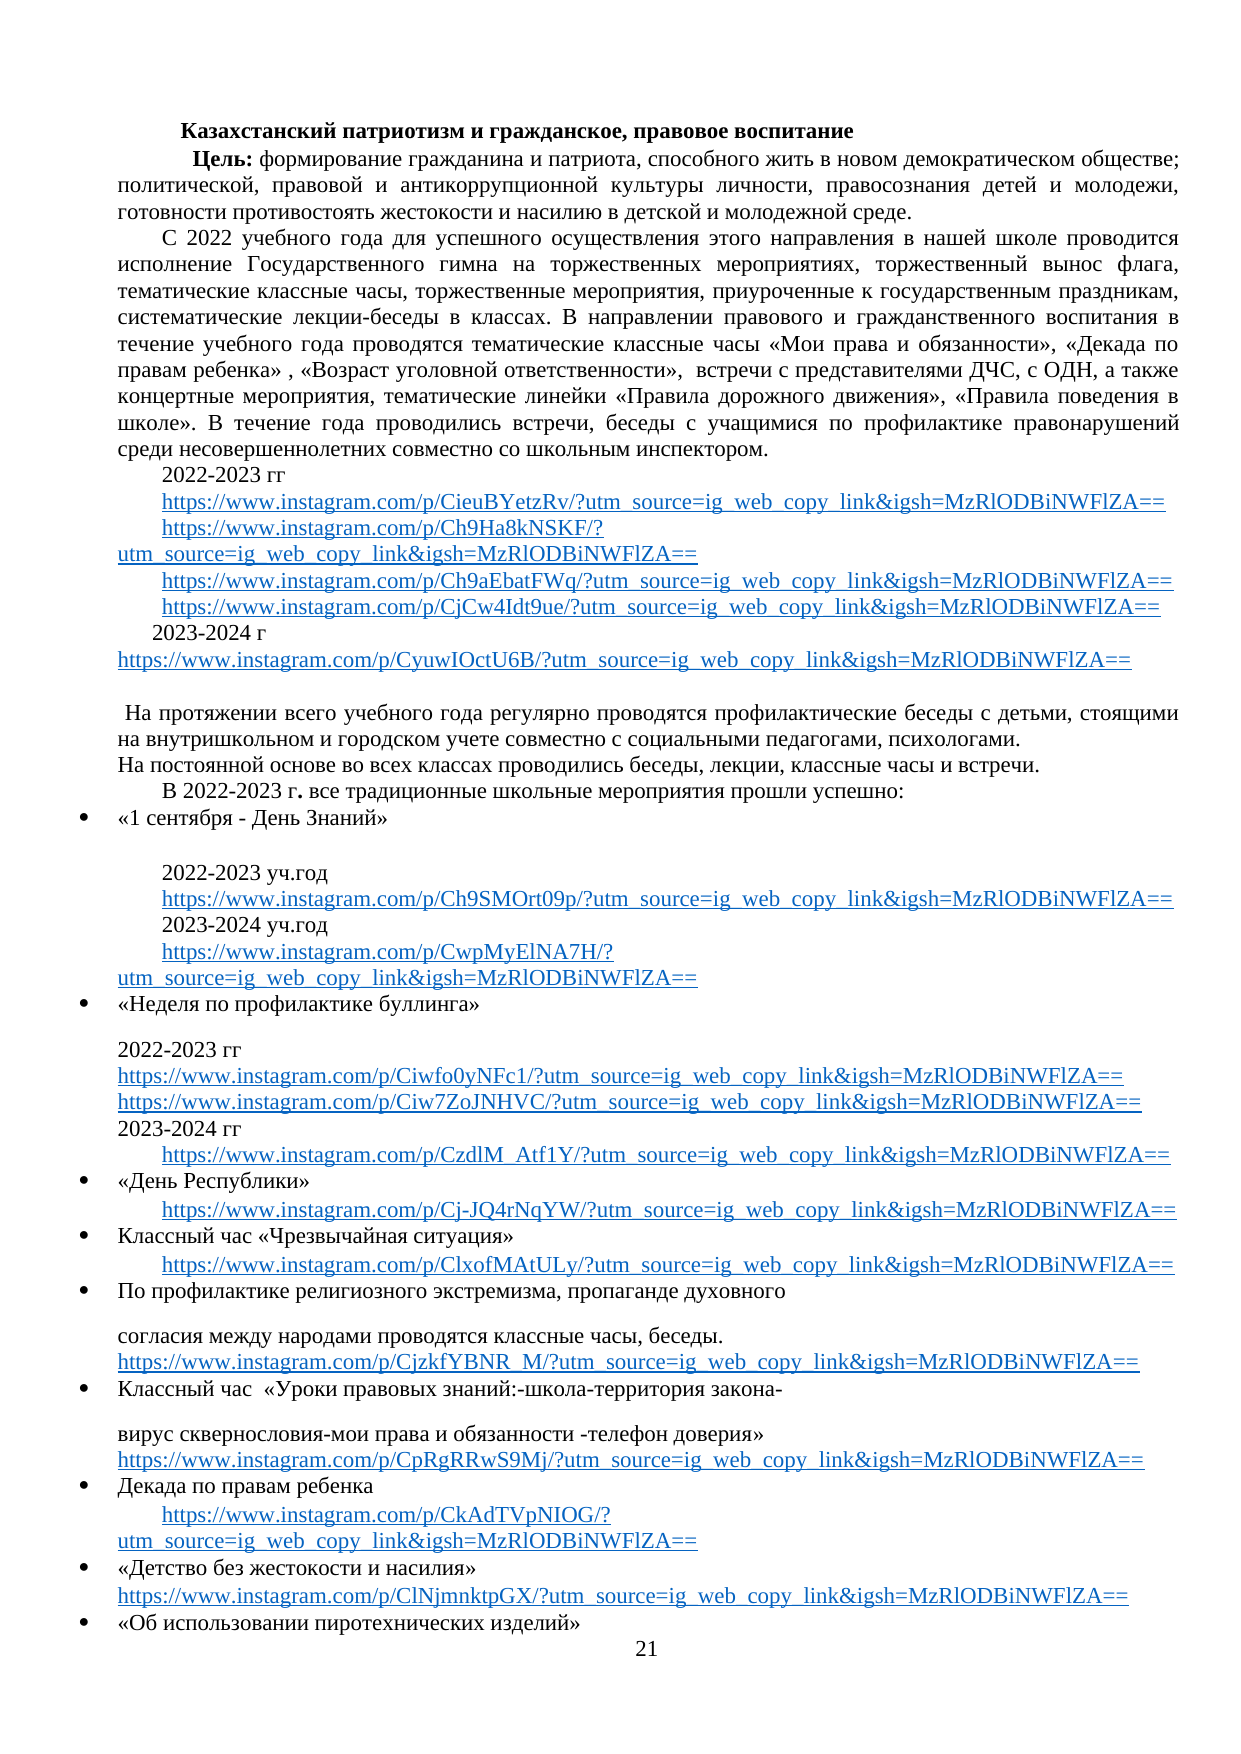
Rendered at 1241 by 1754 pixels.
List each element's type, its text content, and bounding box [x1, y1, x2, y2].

text https://www.instagram.com/p/CieuBYetzRv/?utm_source=ig_web_copy_link&igsh=MzRlODBiNWFlZA== [117, 488, 1181, 514]
text 2023-2024 г [117, 619, 1181, 646]
text Казахстанский патриотизм и гражданское, правовое воспитание [117, 117, 1181, 143]
list «Об использовании пиротехнических изделий» [80, 1608, 1181, 1635]
text https://www.instagram.com/p/CzdlM_Atf1Y/?utm_source=ig_web_copy_link&igsh=MzRlODBiNWFlZA== [117, 1141, 1181, 1167]
text https://www.instagram.com/p/Ch9aEbatFWq/?utm_source=ig_web_copy_link&igsh=MzRlODBiNWFlZA== [117, 567, 1181, 593]
text согласия между народами проводятся классные часы, беседы. [117, 1322, 1181, 1348]
text На постоянной основе во всех классах проводились беседы, лекции, классные часы и встречи. [117, 751, 1181, 778]
text https://www.instagram.com/p/CkAdTVpNIOG/?utm_source=ig_web_copy_link&igsh=MzRlODBiNWFlZA== [117, 1501, 1181, 1554]
text Цель: формирование гражданина и патриота, способного жить в новом демократическом обществе; политической, правовой и антикоррупционной культуры личности, правосознания детей и молодежи, готовности противостоять жестокости и насилию в детской и молодежной среде. [117, 145, 1181, 224]
text https://www.instagram.com/p/CjCw4Idt9ue/?utm_source=ig_web_copy_link&igsh=MzRlODBiNWFlZA== [117, 593, 1181, 619]
text вирус сквернословия-мои права и обязанности -телефон доверия» [117, 1420, 1181, 1446]
text 2022-2023 гг [117, 461, 1181, 488]
list Декада по правам ребенка [80, 1473, 1181, 1499]
text 2022-2023 гг [117, 1036, 1181, 1062]
text 2022-2023 уч.год [117, 859, 1181, 885]
text https://www.instagram.com/p/Ciwfo0yNFc1/?utm_source=ig_web_copy_link&igsh=MzRlODBiNWFlZA== [117, 1062, 1181, 1088]
text https://www.instagram.com/p/Ch9SMOrt09p/?utm_source=ig_web_copy_link&igsh=MzRlODBiNWFlZA== [117, 885, 1181, 911]
list Классный час «Уроки правовых знаний:-школа-территория закона- [80, 1375, 1181, 1401]
text https://www.instagram.com/p/CjzkfYBNR_M/?utm_source=ig_web_copy_link&igsh=MzRlODBiNWFlZA== [117, 1348, 1181, 1375]
text 2023-2024 уч.год [117, 911, 1181, 938]
text https://www.instagram.com/p/ClNjmnktpGX/?utm_source=ig_web_copy_link&igsh=MzRlODBiNWFlZA== [117, 1582, 1181, 1608]
list По профилактике религиозного экстремизма, пропаганде духовного [80, 1277, 1181, 1303]
list «1 сентября - День Знаний» [80, 804, 1181, 830]
text С 2022 учебного года для успешного осуществления этого направления в нашей школе проводится исполнение Государственного гимна на торжественных мероприятиях, торжественный вынос флага, тематические классные часы, торжественные мероприятия, приуроченные к государственным праздникам, систематические лекции-беседы в классах. В направлении правового и гражданственного воспитания в течение учебного года проводятся тематические классные часы «Мои права и обязанности», «Декада по правам ребенка» , «Возраст уголовной ответственности», встречи с представителями ДЧС, с ОДН, а также концертные мероприятия, тематические линейки «Правила дорожного движения», «Правила поведения в школе». В течение года проводились встречи, беседы с учащимися по профилактике правонарушений среди несовершеннолетних совместно со школьным инспектором. [117, 224, 1181, 461]
text https://www.instagram.com/p/CwpMyElNA7H/?utm_source=ig_web_copy_link&igsh=MzRlODBiNWFlZA== [117, 938, 1181, 991]
text https://www.instagram.com/p/CyuwIOctU6B/?utm_source=ig_web_copy_link&igsh=MzRlODBiNWFlZA== [117, 646, 1181, 672]
list «Детство без жестокости и насилия» [80, 1554, 1181, 1580]
list «Неделя по профилактике буллинга» [80, 991, 1181, 1017]
text 2023-2024 гг [117, 1115, 1181, 1141]
text https://www.instagram.com/p/Cj-JQ4rNqYW/?utm_source=ig_web_copy_link&igsh=MzRlODBiNWFlZA== [117, 1196, 1181, 1222]
text https://www.instagram.com/p/Ciw7ZoJNHVC/?utm_source=ig_web_copy_link&igsh=MzRlODBiNWFlZA== [117, 1088, 1181, 1115]
text https://www.instagram.com/p/CpRgRRwS9Mj/?utm_source=ig_web_copy_link&igsh=MzRlODBiNWFlZA== [117, 1446, 1181, 1473]
text На протяжении всего учебного года регулярно проводятся профилактические беседы с детьми, стоящими на внутришкольном и городском учете совместно с социальными педагогами, психологами. [117, 698, 1181, 751]
text https://www.instagram.com/p/Ch9Ha8kNSKF/?utm_source=ig_web_copy_link&igsh=MzRlODBiNWFlZA== [117, 514, 1181, 567]
list «День Республики» [80, 1167, 1181, 1194]
text https://www.instagram.com/p/ClxofMAtULy/?utm_source=ig_web_copy_link&igsh=MzRlODBiNWFlZA== [117, 1251, 1181, 1277]
list Классный час «Чрезвычайная ситуация» [80, 1222, 1181, 1248]
text В 2022-2023 г. все традиционные школьные мероприятия прошли успешно: [117, 778, 1181, 804]
